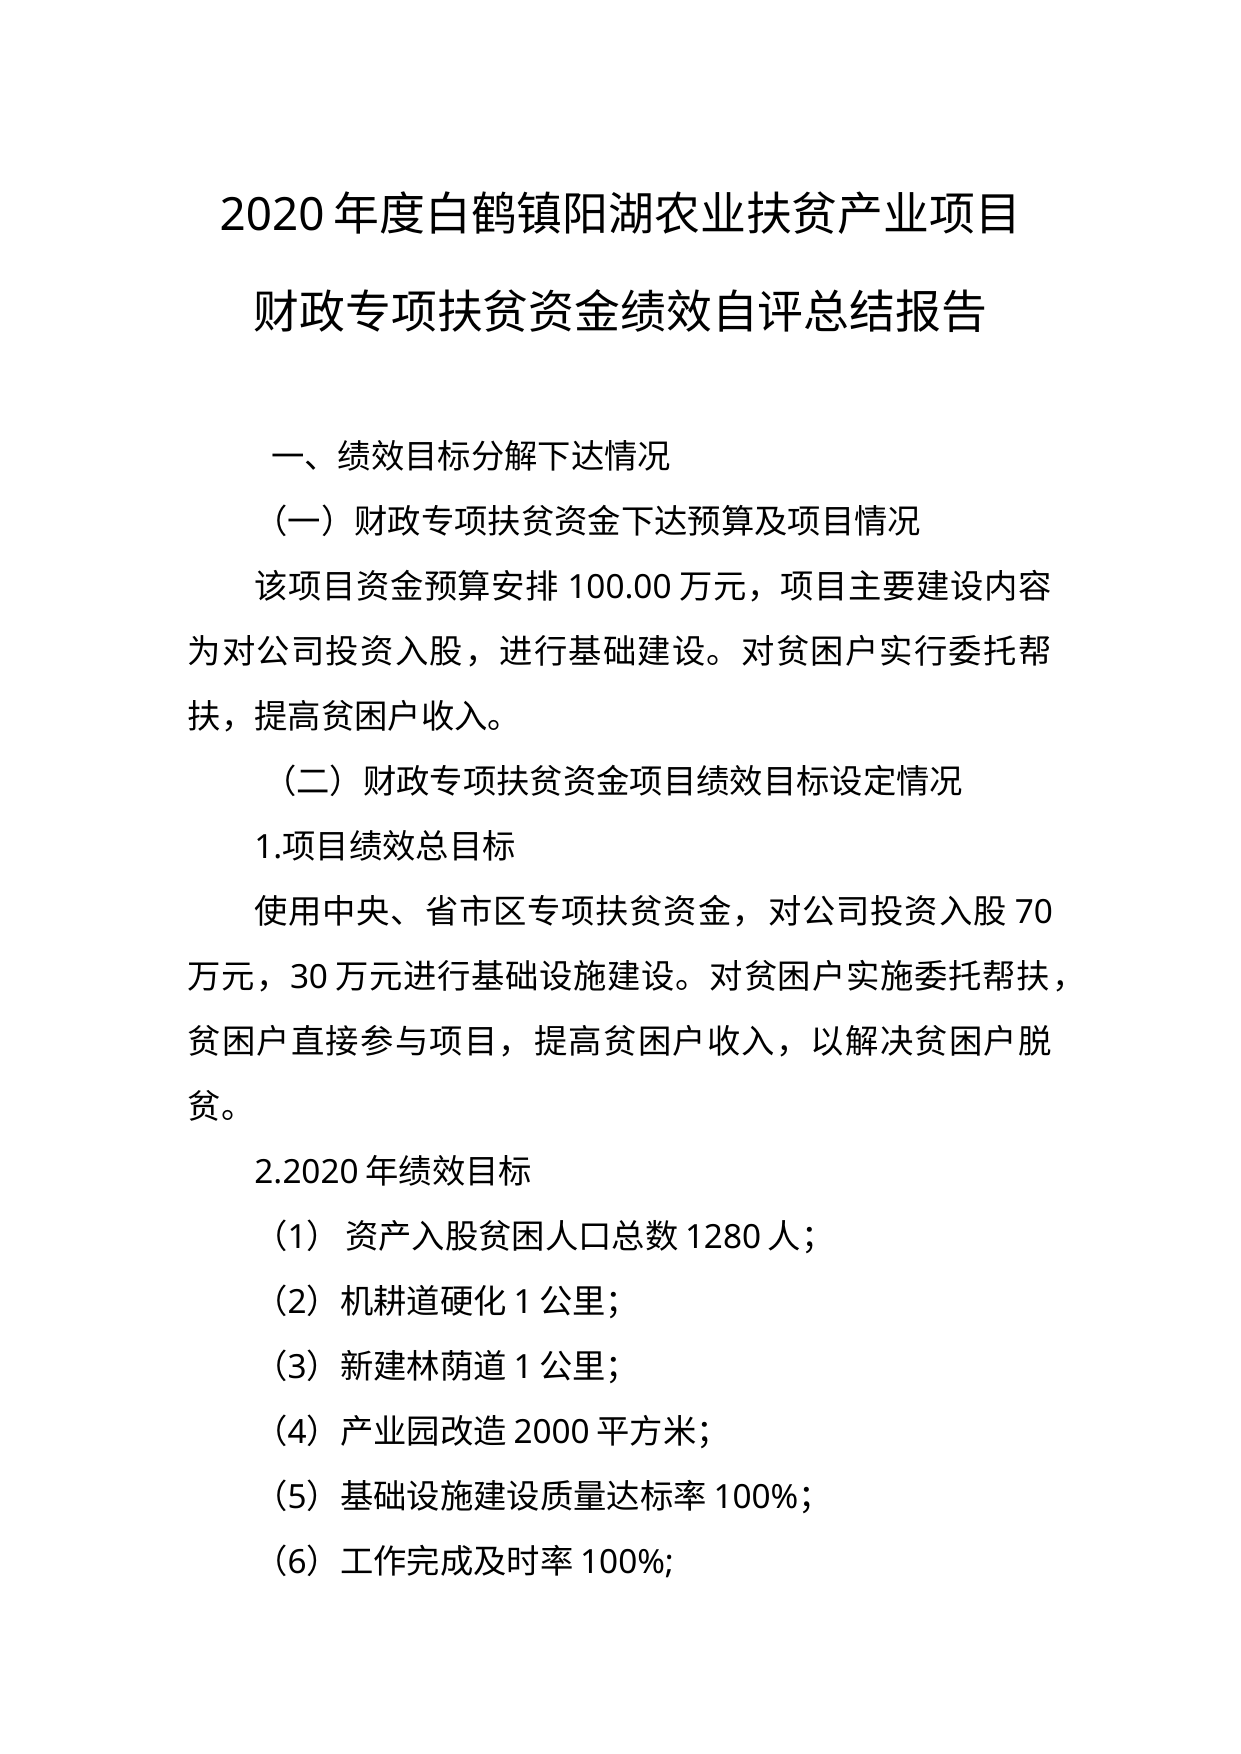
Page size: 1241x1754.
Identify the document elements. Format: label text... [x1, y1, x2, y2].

text （6）工作完成及时率100%; [187, 1527, 1053, 1592]
text （3）新建林荫道1公里； [187, 1332, 1053, 1397]
text 一、绩效目标分解下达情况 [187, 422, 1053, 487]
text 2020年度白鹤镇阳湖农业扶贫产业项目 [187, 162, 1053, 259]
text （一）财政专项扶贫资金下达预算及项目情况 [187, 487, 1053, 552]
text 使用中央、省市区专项扶贫资金，对公司投资入股70万元，30万元进行基础设施建设。对贫困户实施委托帮扶，贫困户直接参与项目，提高贫困户收入，以解决贫困户脱贫。 [187, 877, 1053, 1137]
text 1.项目绩效总目标 [187, 812, 1053, 877]
text （2）机耕道硬化1公里； [187, 1267, 1053, 1332]
text 2.2020年绩效目标 [187, 1137, 1053, 1202]
text （1） 资产入股贫困人口总数1280人； [187, 1202, 1053, 1267]
text 财政专项扶贫资金绩效自评总结报告 [187, 259, 1053, 357]
text 该项目资金预算安排100.00万元，项目主要建设内容为对公司投资入股，进行基础建设。对贫困户实行委托帮扶，提高贫困户收入。 [187, 552, 1053, 747]
text （二）财政专项扶贫资金项目绩效目标设定情况 [187, 747, 1053, 812]
text （5）基础设施建设质量达标率100%； [187, 1462, 1053, 1527]
text （4）产业园改造2000平方米； [187, 1397, 1053, 1462]
